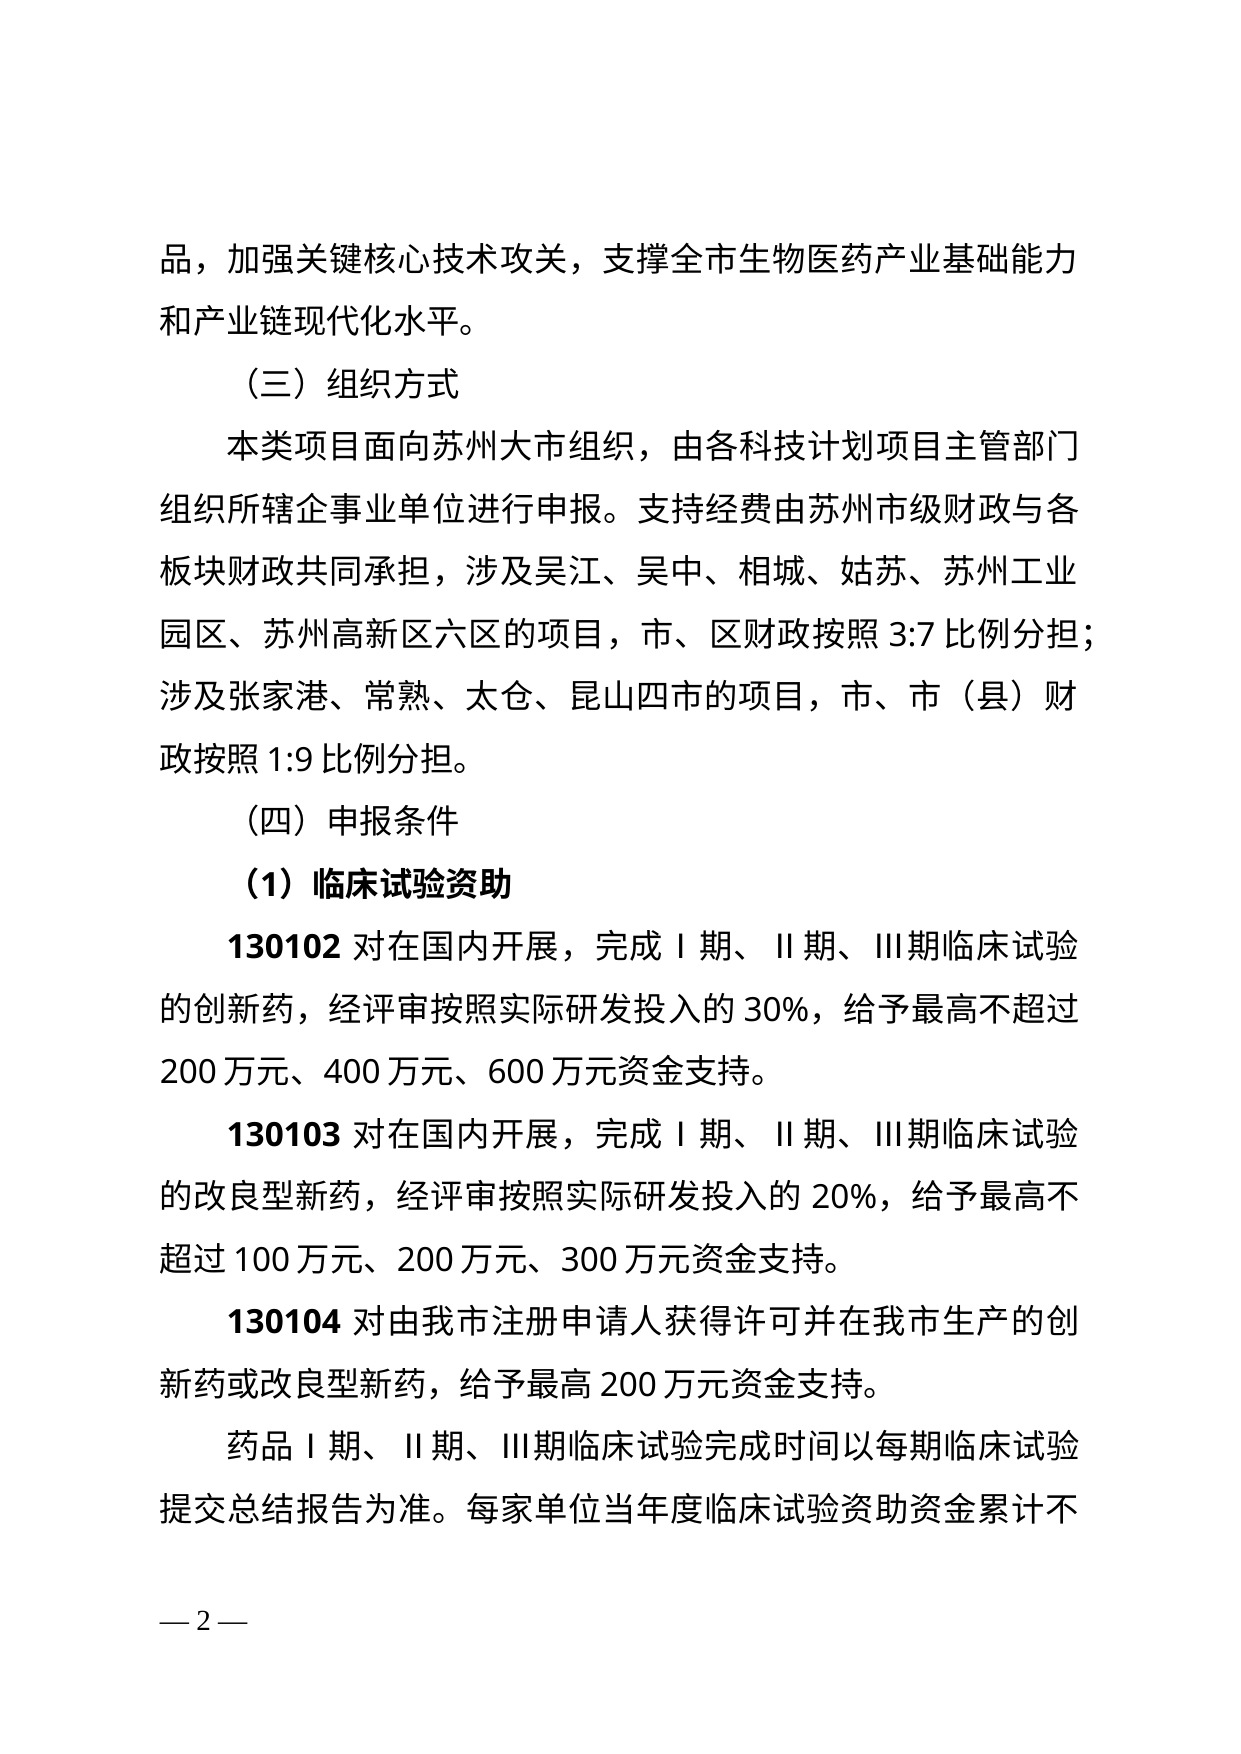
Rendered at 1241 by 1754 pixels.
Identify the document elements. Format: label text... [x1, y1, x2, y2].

text 130103 对在国内开展，完成Ⅰ期、Ⅱ期、Ⅲ期临床试验的改良型新药，经评审按照实际研发投入的20%，给予最高不超过100万元、200万元、300万元资金支持。 [159, 1093, 1081, 1281]
text 130104 对由我市注册申请人获得许可并在我市生产的创新药或改良型新药，给予最高200万元资金支持。 [159, 1281, 1081, 1406]
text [159, 1406, 1081, 1531]
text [159, 218, 1081, 343]
text （1）临床试验资助 [159, 843, 1081, 906]
text 130102 对在国内开展，完成Ⅰ期、Ⅱ期、Ⅲ期临床试验的创新药，经评审按照实际研发投入的30%，给予最高不超过200万元、400万元、600万元资金支持。 [159, 906, 1081, 1093]
text 本类项目面向苏州大市组织，由各科技计划项目主管部门组织所辖企事业单位进行申报。支持经费由苏州市级财政与各板块财政共同承担，涉及吴江、吴中、相城、姑苏、苏州工业园区、苏州高新区六区的项目，市、区财政按照3:7比例分担；涉及张家港、常熟、太仓、昆山四市的项目，市、市（县）财政按照1:9比例分担。 [159, 406, 1081, 781]
text （四）申报条件 [159, 781, 1081, 843]
text （三）组织方式 [159, 343, 1081, 406]
